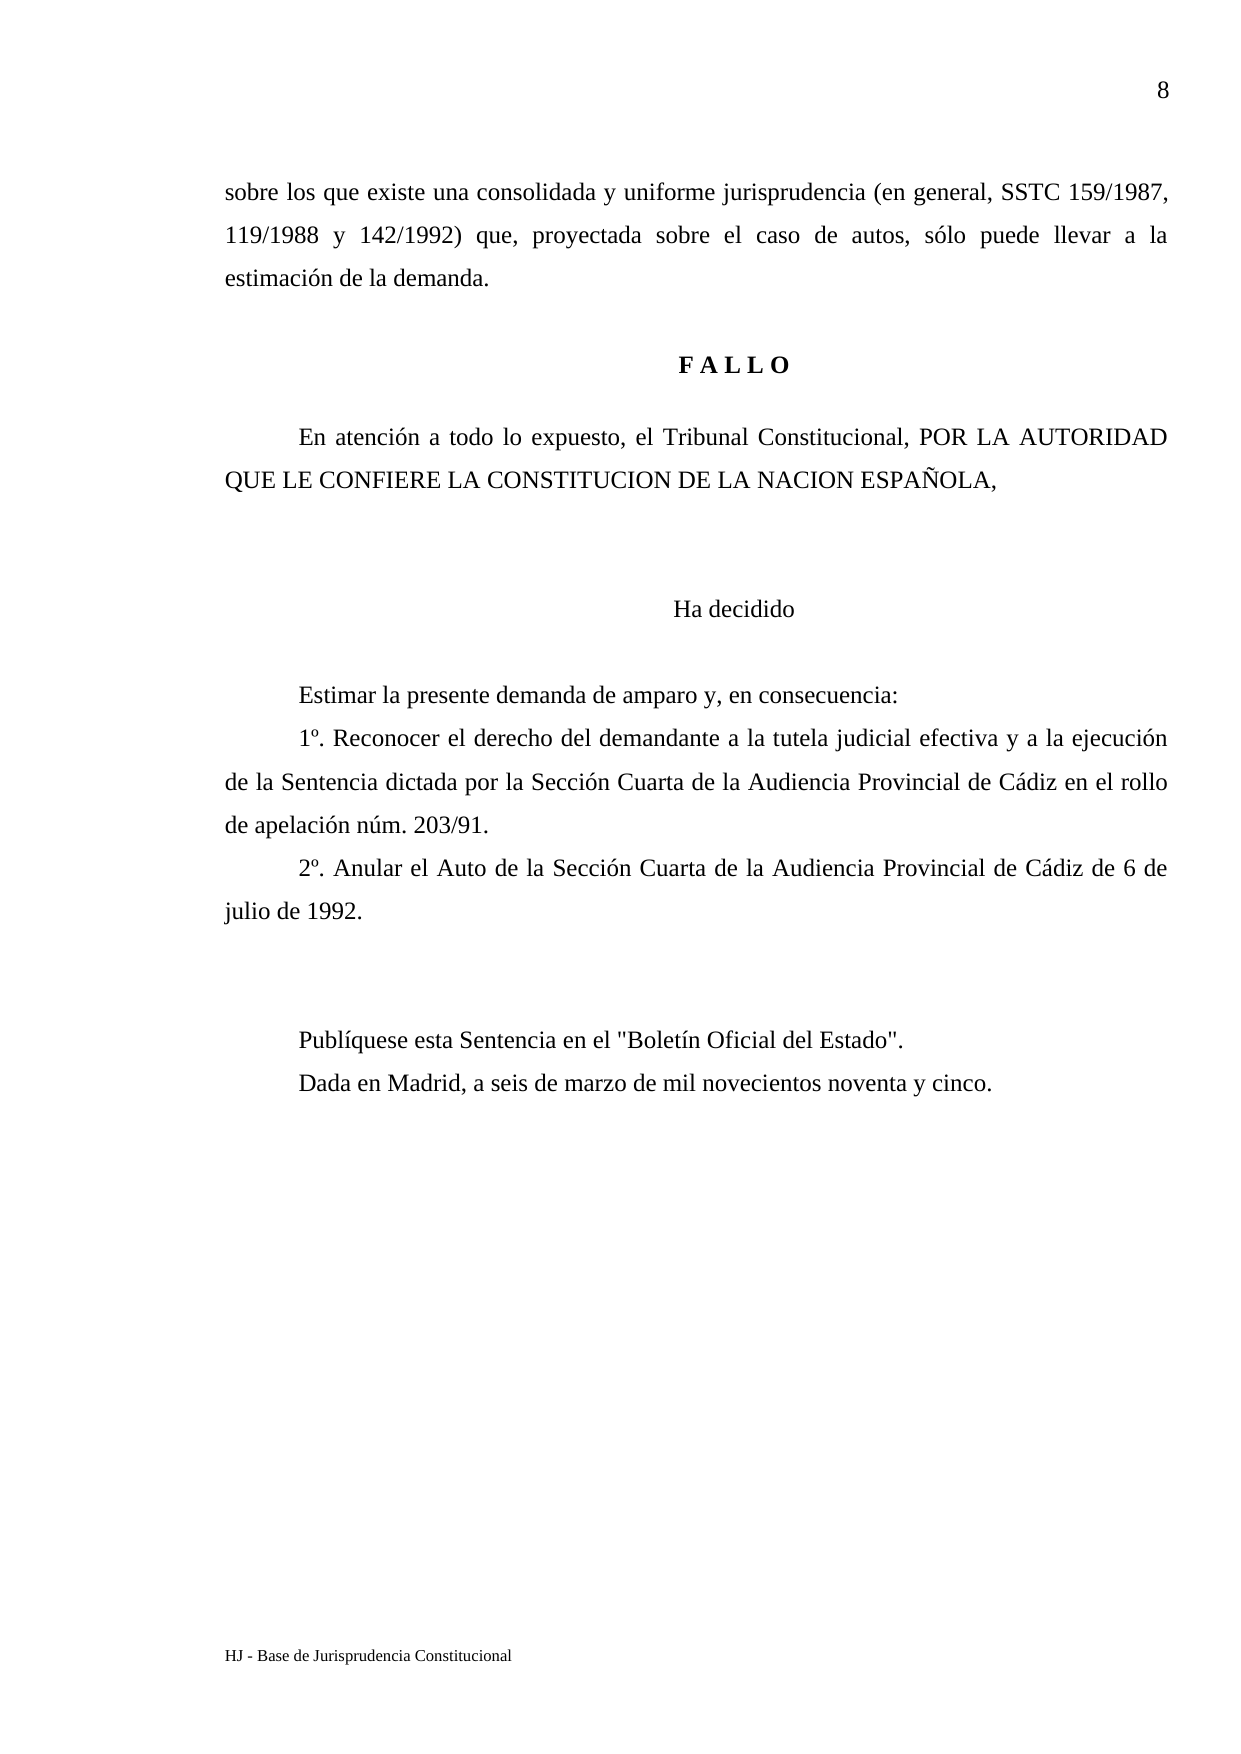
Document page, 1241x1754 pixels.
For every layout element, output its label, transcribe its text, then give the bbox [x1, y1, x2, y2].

text 1º. Reconocer el derecho del demandante a la tutela judicial efectiva y a la ejecución de la Sentencia dictada por la Sección Cuarta de la Audiencia Provincial de Cádiz en el rollo de apelación núm. 203/91. [224, 723, 1169, 838]
text Dada en Madrid, a seis de marzo de mil novecientos noventa y cinco. [224, 1068, 1169, 1097]
text Ha decidido [224, 594, 1169, 623]
text En atención a todo lo expuesto, el Tribunal Constitucional, POR LA AUTORIDAD QUE LE CONFIERE LA CONSTITUCION DE LA NACION ESPAÑOLA, [224, 422, 1169, 493]
subtitle F A L L O [224, 350, 1169, 378]
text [224, 177, 1169, 292]
text Publíquese esta Sentencia en el "Boletín Oficial del Estado". [224, 1025, 1169, 1054]
text 2º. Anular el Auto de la Sección Cuarta de la Audiencia Provincial de Cádiz de 6 de julio de 1992. [224, 853, 1169, 925]
text Estimar la presente demanda de amparo y, en consecuencia: [224, 680, 1169, 709]
